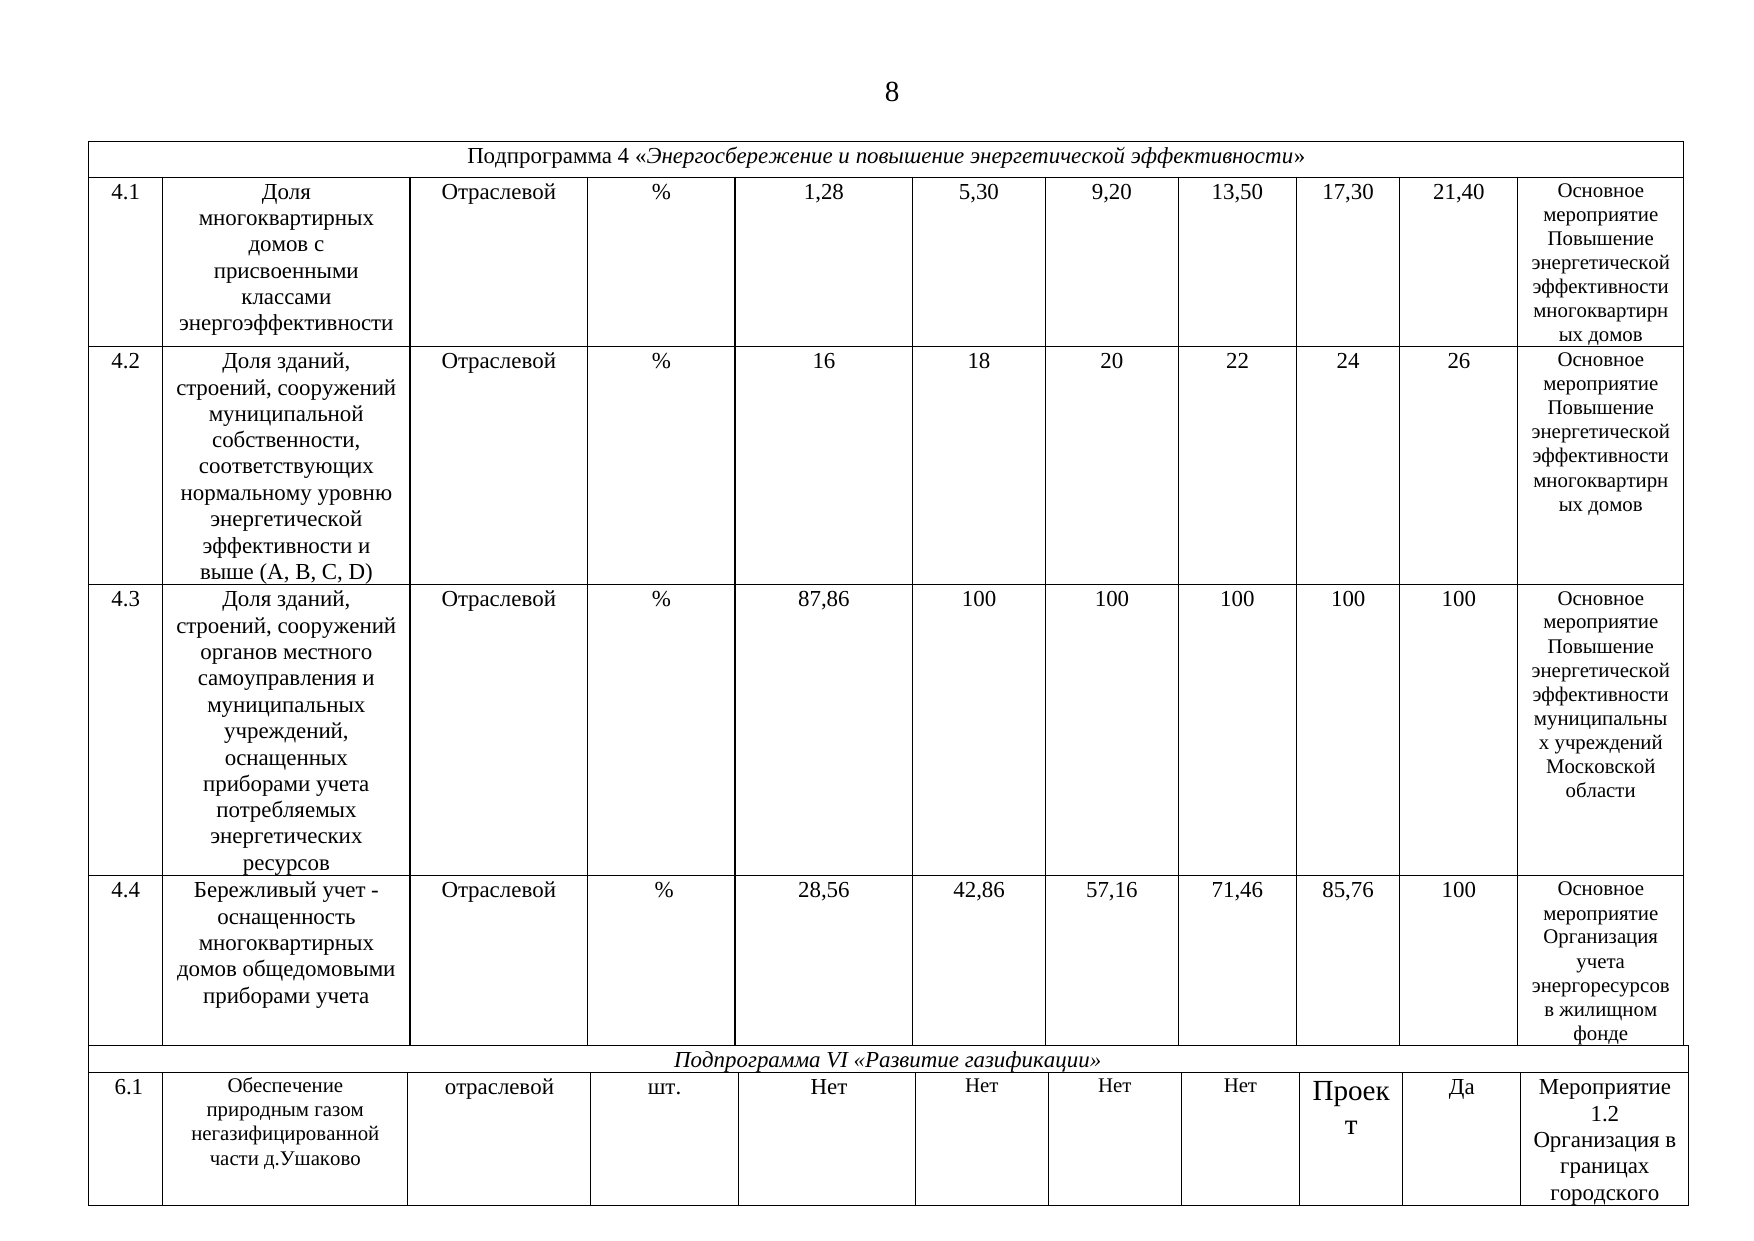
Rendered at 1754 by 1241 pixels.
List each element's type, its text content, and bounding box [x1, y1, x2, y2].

table_cell 4.1 [89, 178, 162, 346]
table_cell Нет [739, 1073, 915, 1205]
table_cell % [588, 585, 734, 875]
table_cell Нет [1182, 1073, 1299, 1205]
table_cell Доля зданий, строений, сооружений муниципальной собственности, соответствующих нормальному уровню энергетической эффективности и выше (А, B, C, D) [163, 347, 409, 584]
table_cell 4.2 [89, 347, 162, 584]
table_cell 24 [1297, 347, 1399, 584]
table_cell Отраслевой [411, 876, 587, 1045]
table_cell Отраслевой [411, 347, 587, 584]
table_cell 71,46 [1179, 876, 1296, 1045]
table_cell % [588, 347, 734, 584]
table_cell 85,76 [1297, 876, 1399, 1045]
table_cell 100 [1297, 585, 1399, 875]
table_cell Отраслевой [411, 585, 587, 875]
table_cell Основное мероприятие Повышение энергетической эффективности муниципальных учреждений Московской области [1518, 585, 1683, 875]
table_cell Основное мероприятие Повышение энергетической эффективности многоквартирных домов [1518, 178, 1683, 346]
table_cell 100 [1179, 585, 1296, 875]
table_cell Подпрограмма 4 «Энергосбережение и повышение энергетической эффективности» [89, 142, 1683, 177]
table_cell 13,50 [1179, 178, 1296, 346]
table_cell % [588, 178, 734, 346]
table_cell 1,28 [736, 178, 912, 346]
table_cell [163, 1073, 407, 1205]
table_cell 100 [1046, 585, 1178, 875]
table_cell Подпрограмма VI «Развитие газификации» [89, 1046, 1688, 1072]
table_cell 100 [913, 585, 1045, 875]
table_cell Доля многоквартирных домов с присвоенными классами энергоэффективности [163, 178, 409, 346]
table_cell шт. [591, 1073, 738, 1205]
table_cell 20 [1046, 347, 1178, 584]
table_cell Основное мероприятие Организация учета энергоресурсов в жилищном фонде [1518, 876, 1683, 1045]
table_cell % [588, 876, 734, 1045]
table_cell 100 [1400, 585, 1517, 875]
table_cell 4.4 [89, 876, 162, 1045]
table_cell 57,16 [1046, 876, 1178, 1045]
table_cell Доля зданий, строений, сооружений органов местного самоуправления и муниципальных учреждений, оснащенных приборами учета потребляемых энергетических ресурсов [163, 585, 409, 875]
table_cell 26 [1400, 347, 1517, 584]
table_cell Проект [1300, 1073, 1402, 1205]
table_cell 22 [1179, 347, 1296, 584]
table_cell Нет [1049, 1073, 1181, 1205]
table_cell 9,20 [1046, 178, 1178, 346]
table_cell Отраслевой [411, 178, 587, 346]
table_cell 18 [913, 347, 1045, 584]
table_cell 4.3 [89, 585, 162, 875]
table_cell 87,86 [736, 585, 912, 875]
table_cell 16 [736, 347, 912, 584]
table_cell 100 [1400, 876, 1517, 1045]
table_cell Нет [916, 1073, 1048, 1205]
table_cell 21,40 [1400, 178, 1517, 346]
table_cell 42,86 [913, 876, 1045, 1045]
table_cell 17,30 [1297, 178, 1399, 346]
table_cell отраслевой [408, 1073, 590, 1205]
table_cell Да [1403, 1073, 1520, 1205]
table_cell Бережливый учет - оснащенность многоквартирных домов общедомовыми приборами учета [163, 876, 409, 1045]
table_cell 28,56 [736, 876, 912, 1045]
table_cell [1521, 1073, 1688, 1205]
table_cell 5,30 [913, 178, 1045, 346]
table_cell 6.1 [89, 1073, 162, 1205]
table_cell Основное мероприятие Повышение энергетической эффективности многоквартирных домов [1518, 347, 1683, 584]
